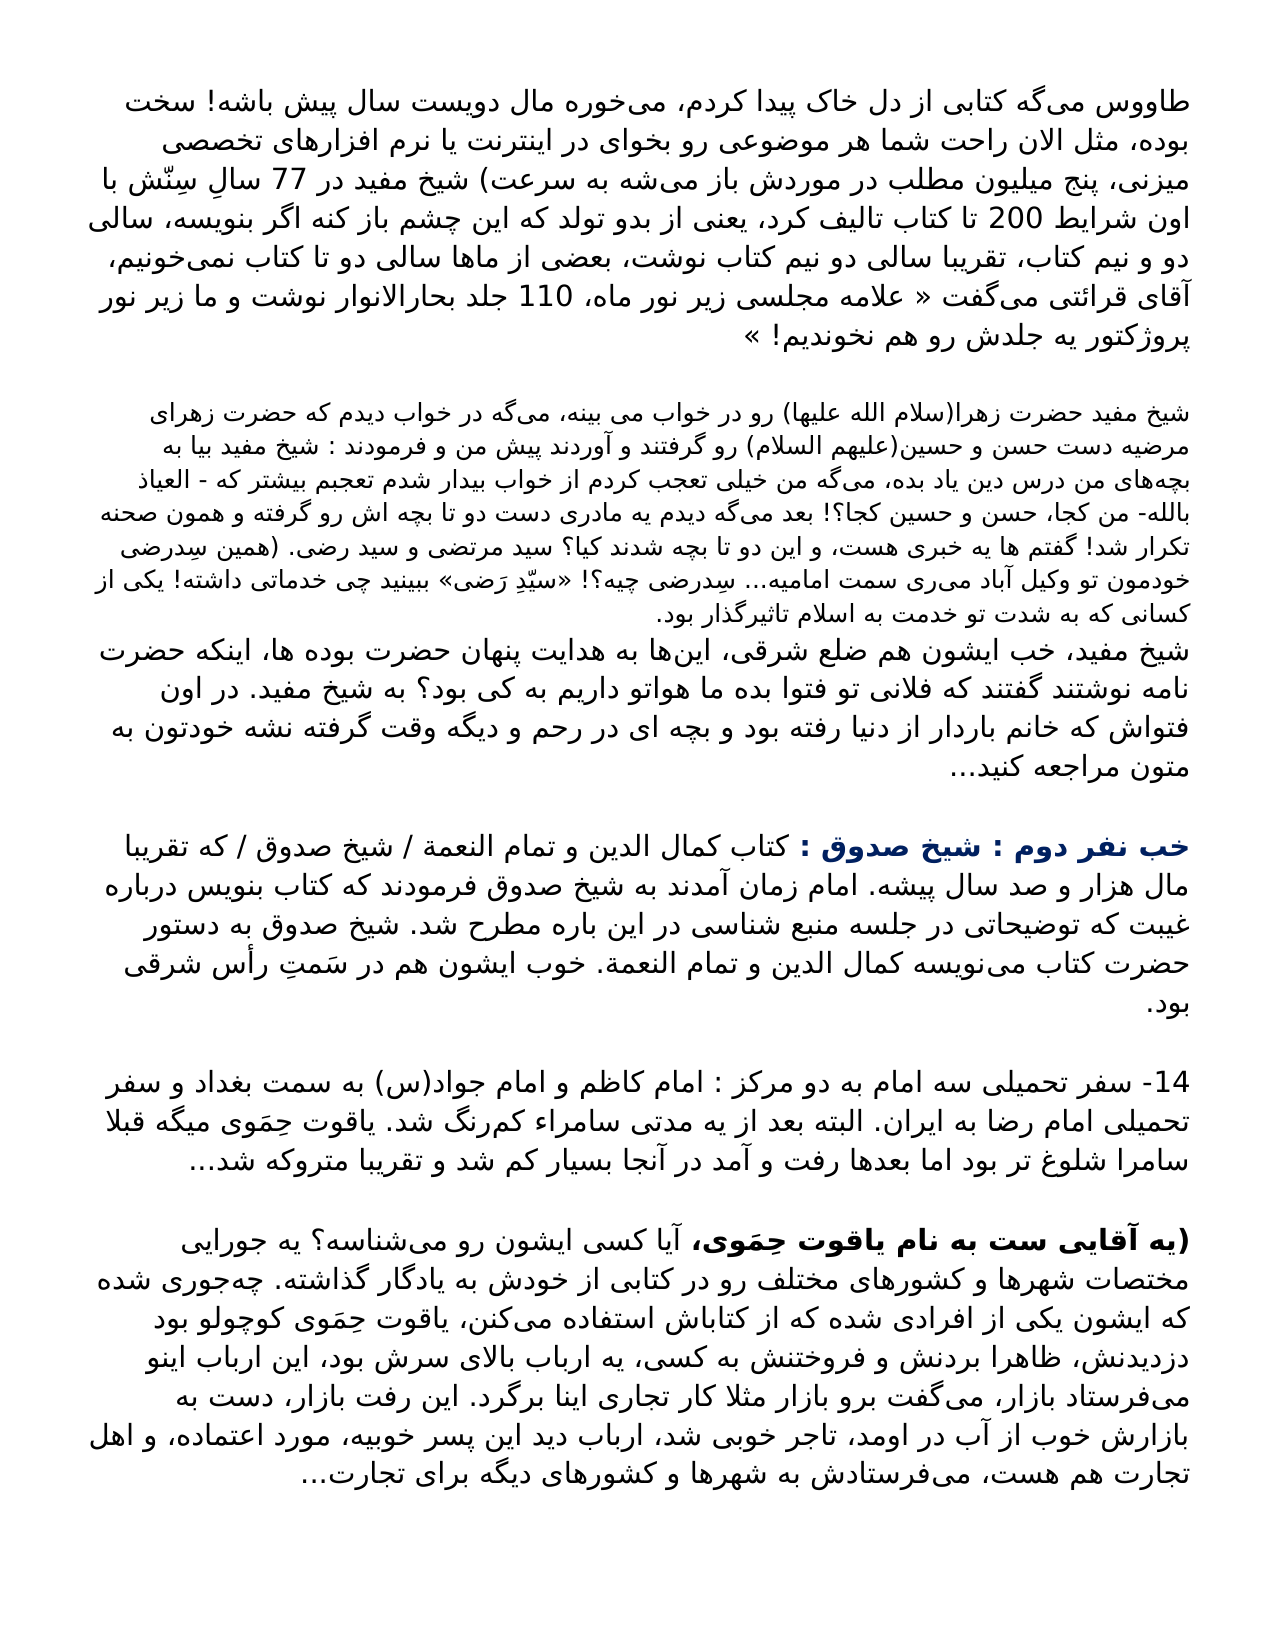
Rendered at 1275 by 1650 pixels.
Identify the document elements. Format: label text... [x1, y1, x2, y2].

text خب نفر دوم : شیخ صدوق : کتاب کمال الدین و تمام النعمة / شیخ صدوق / که تقریبا مال هزار و صد سال پیشه. امام زمان آمدند به شیخ صدوق فرمودند که کتاب بنویس درباره غیبت که توضیحاتی در جلسه منبع شناسی در این باره مطرح شد. شیخ صدوق به دستور حضرت کتاب می‌نویسه کمال الدین و تمام النعمة. خوب ایشون هم در سَمتِ رأس شرقی بود. [84, 829, 1191, 1019]
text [84, 84, 1191, 352]
text شیخ مفید، خب ایشون هم ضلع شرقی، این‌ها به هدایت پنهان حضرت بوده ها، اینکه حضرت نامه نوشتند گفتند که فلانی تو فتوا بده ما هواتو داریم به کی بود؟ به شیخ مفید. در اون فتواش که خانم باردار از دنیا رفته بود و بچه ای در رحم و دیگه وقت گرفته نشه خودتون به متون مراجعه کنید... [84, 633, 1191, 784]
text (یه آقایی ست به نام یاقوت حِمَوی، آیا کسی ایشون رو می‌شناسه؟ یه جورایی مختصات شهرها و کشورهای مختلف رو در کتابی از خودش به یادگار گذاشته. چه‌جوری شده که ایشون یکی از افرادی شده که از کتاباش استفاده می‌کنن، یاقوت حِمَوی کوچولو بود دزدیدنش، ظاهرا بردنش و فروختنش به کسی، یه ارباب بالای سرش بود، این ارباب اینو می‌فرستاد بازار، می‌گفت برو بازار مثلا کار تجاری اینا برگرد. این رفت بازار، دست به بازارش خوب از آب در اومد، تاجر خوبی شد، ارباب دید این پسر خوبیه، مورد اعتماده، و اهل تجارت هم هست، می‌فرستادش به شهرها و کشورهای دیگه برای تجارت... [84, 1223, 1191, 1491]
text 14- سفر تحمیلی سه امام به دو مرکز : امام کاظم و امام جواد(س) به سمت بغداد و سفر تحمیلی امام رضا به ایران. البته بعد از یه مدتی سامراء کم‌رنگ شد. یاقوت حِمَوی میگه قبلا سامرا شلوغ تر بود اما بعدها رفت و آمد در آنجا بسیار کم شد و تقریبا متروکه شد... [84, 1065, 1191, 1177]
text شیخ مفید حضرت زهرا(سلام الله علیها) رو در خواب می بینه، می‌گه در خواب دیدم که حضرت زهرای مرضیه دست حسن و حسین(علیهم السلام) رو گرفتند و آوردند پیش من و فرمودند : شیخ مفید بیا به بچه‌های من درس دین یاد بده، می‌گه من خیلی تعجب کردم از خواب بیدار شدم تعجبم بیشتر که - العیاذ بالله- من کجا، حسن و حسین کجا؟! بعد می‌گه دیدم یه مادری دست دو تا بچه اش رو گرفته و همون صحنه تکرار شد! گفتم ها یه خبری هست، و این دو تا بچه شدند کیا؟ سید مرتضی و سید رضی. (همین سِدرضی خودمون تو وکیل آباد می‌ری سمت امامیه... سِدرضی چیه؟! «سیّدِ رَضی» ببینید چی‌ خدماتی داشته! یکی از کسانی که به شدت تو خدمت به اسلام تاثیرگذار بود. [84, 398, 1191, 628]
